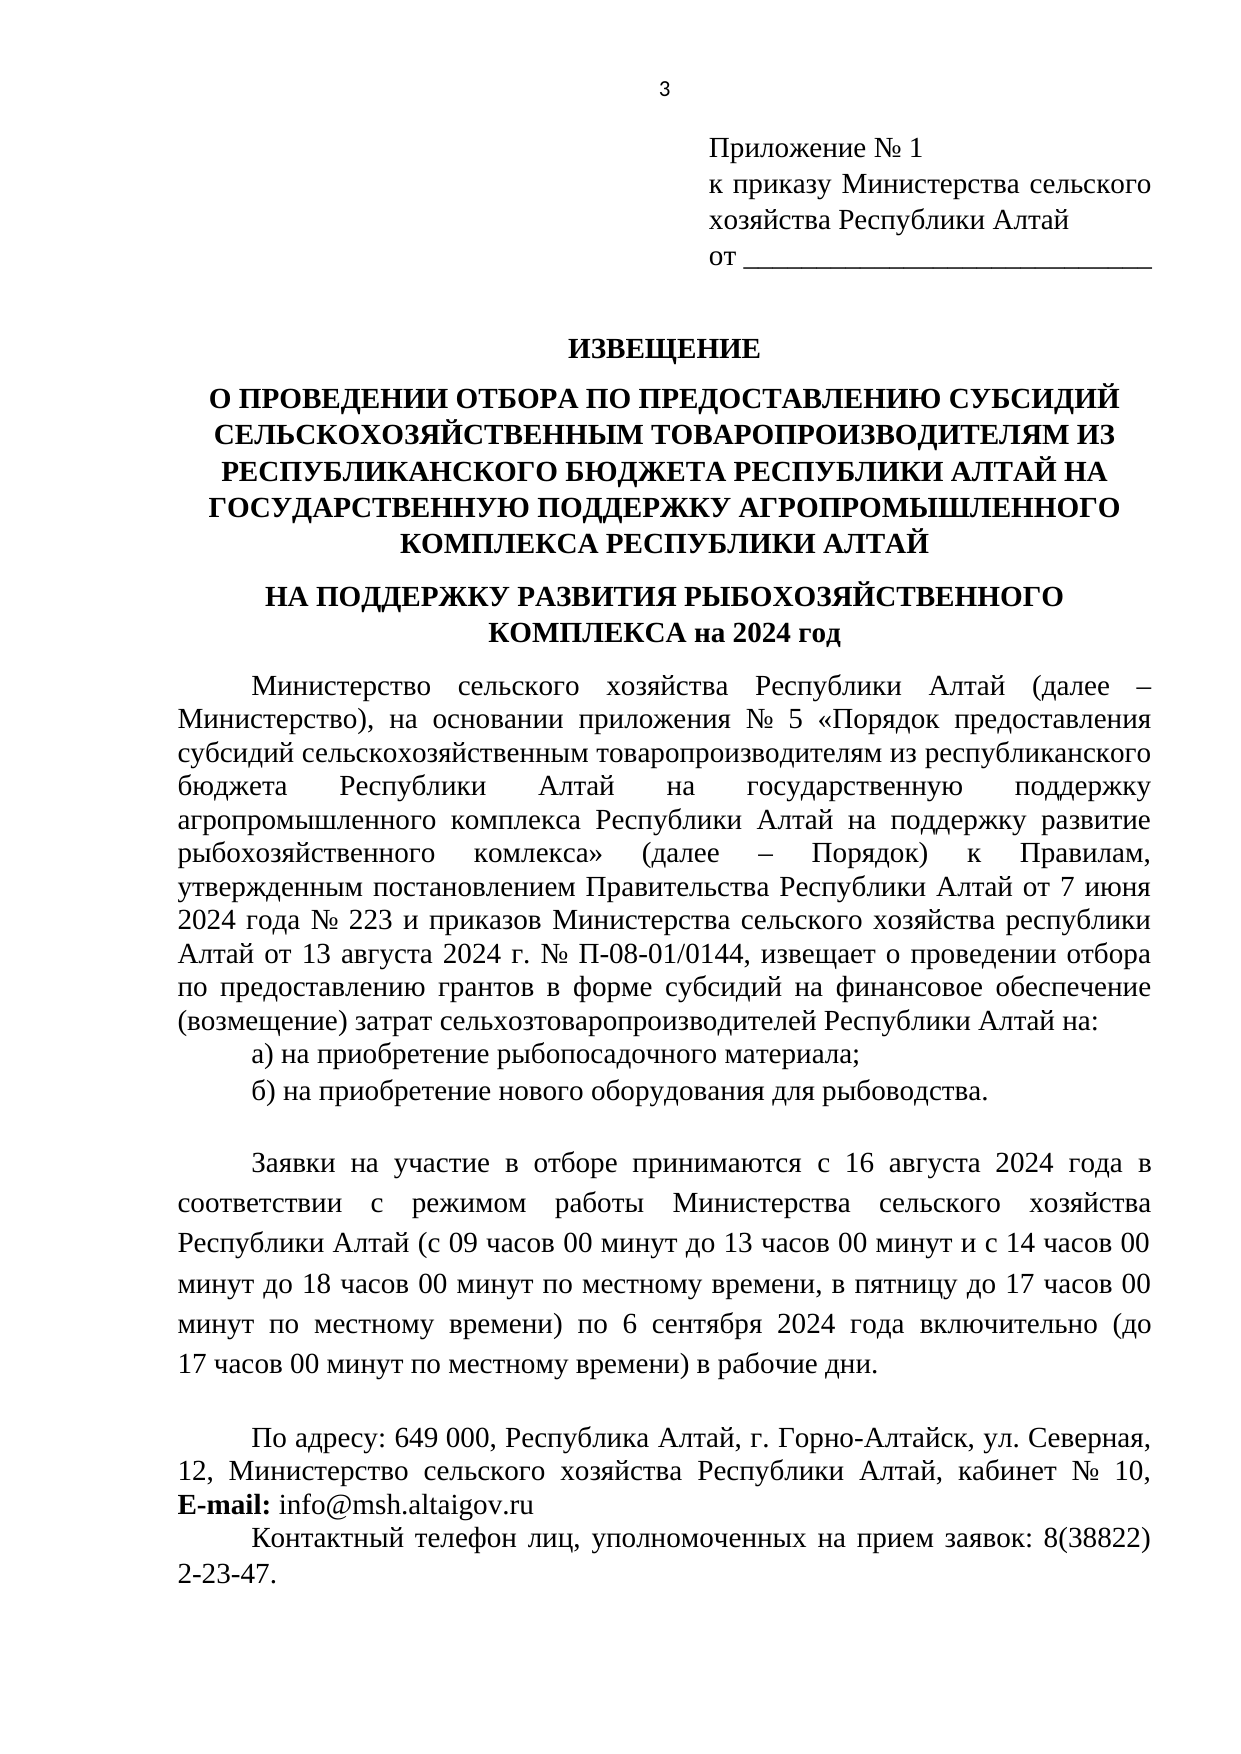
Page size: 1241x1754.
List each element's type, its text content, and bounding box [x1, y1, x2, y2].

title Министерство сельского хозяйства Республики Алтай (далее – Министерство), на основании приложения № 5 «Порядок предоставления субсидий сельскохозяйственным товаропроизводителям из республиканского бюджета Республики Алтай на государственную поддержку агропромышленного комплекса Республики Алтай на поддержку развитие рыбохозяйственного комлекса» (далее – Порядок) к Правилам, утвержденным постановлением Правительства Республики Алтай от 7 июня 2024 года № 223 и приказов Министерства сельского хозяйства республики Алтай от 13 августа 2024 г. № П-08-01/0144, извещает о проведении отбора по предоставлению грантов в форме субсидий на финансовое обеспечение (возмещение) затрат сельхозтоваропроизводителей Республики Алтай на: [177, 668, 1152, 1037]
text НА ПОДДЕРЖКУ развития рыбохозяйственного комплекса на 2024 год [177, 579, 1152, 648]
text Контактный телефон лиц, уполномоченных на прием заявок: 8(38822) 2-23-47. [177, 1521, 1152, 1590]
text а) на приобретение рыбопосадочного материала; [177, 1037, 1152, 1070]
text ИЗВЕЩЕНИЕ [177, 327, 1152, 365]
text б) на приобретение нового оборудования для рыбоводства. [177, 1073, 1152, 1106]
text о ПРОВЕДЕНИИ отбора по ПРЕДОСТАВЛЕНИЮ СУБСИДИЙ СЕЛЬСКОХОЗЯЙСТВЕННЫМ ТОВАРОПРОИЗВОДИТЕЛЯМ ИЗ РЕСПУБЛИКАНСКОГО БЮДЖЕТА РЕСПУБЛИКИ АЛТАЙ НА ГОСУДАРСТВЕННУЮ ПОДДЕРЖКУ АГРОПРОМЫШЛЕННОГО КОМПЛЕКСА РЕСПУБЛИКИ АЛТАЙ [177, 381, 1152, 559]
text к приказу Министерства сельского хозяйства Республики Алтай [709, 166, 1152, 236]
text от ____________________________ [709, 238, 1152, 272]
text Приложение № 1 [709, 130, 1152, 163]
text Заявки на участие в отборе принимаются с 16 августа 2024 года в соответствии с режимом работы Министерства сельского хозяйства Республики Алтай (с 09 часов 00 минут до 13 часов 00 минут и с 14 часов 00 минут до 18 часов 00 минут по местному времени, в пятницу до 17 часов 00 минут по местному времени) по 6 сентября 2024 года включительно (до 17 часов 00 минут по местному времени) в рабочие дни. [177, 1145, 1152, 1380]
text По адресу: 649 000, Республика Алтай, г. Горно-Алтайск, ул. Северная, 12, Министерство сельского хозяйства Республики Алтай, кабинет № 10, E-mail: info@msh.altaigov.ru [177, 1420, 1152, 1521]
